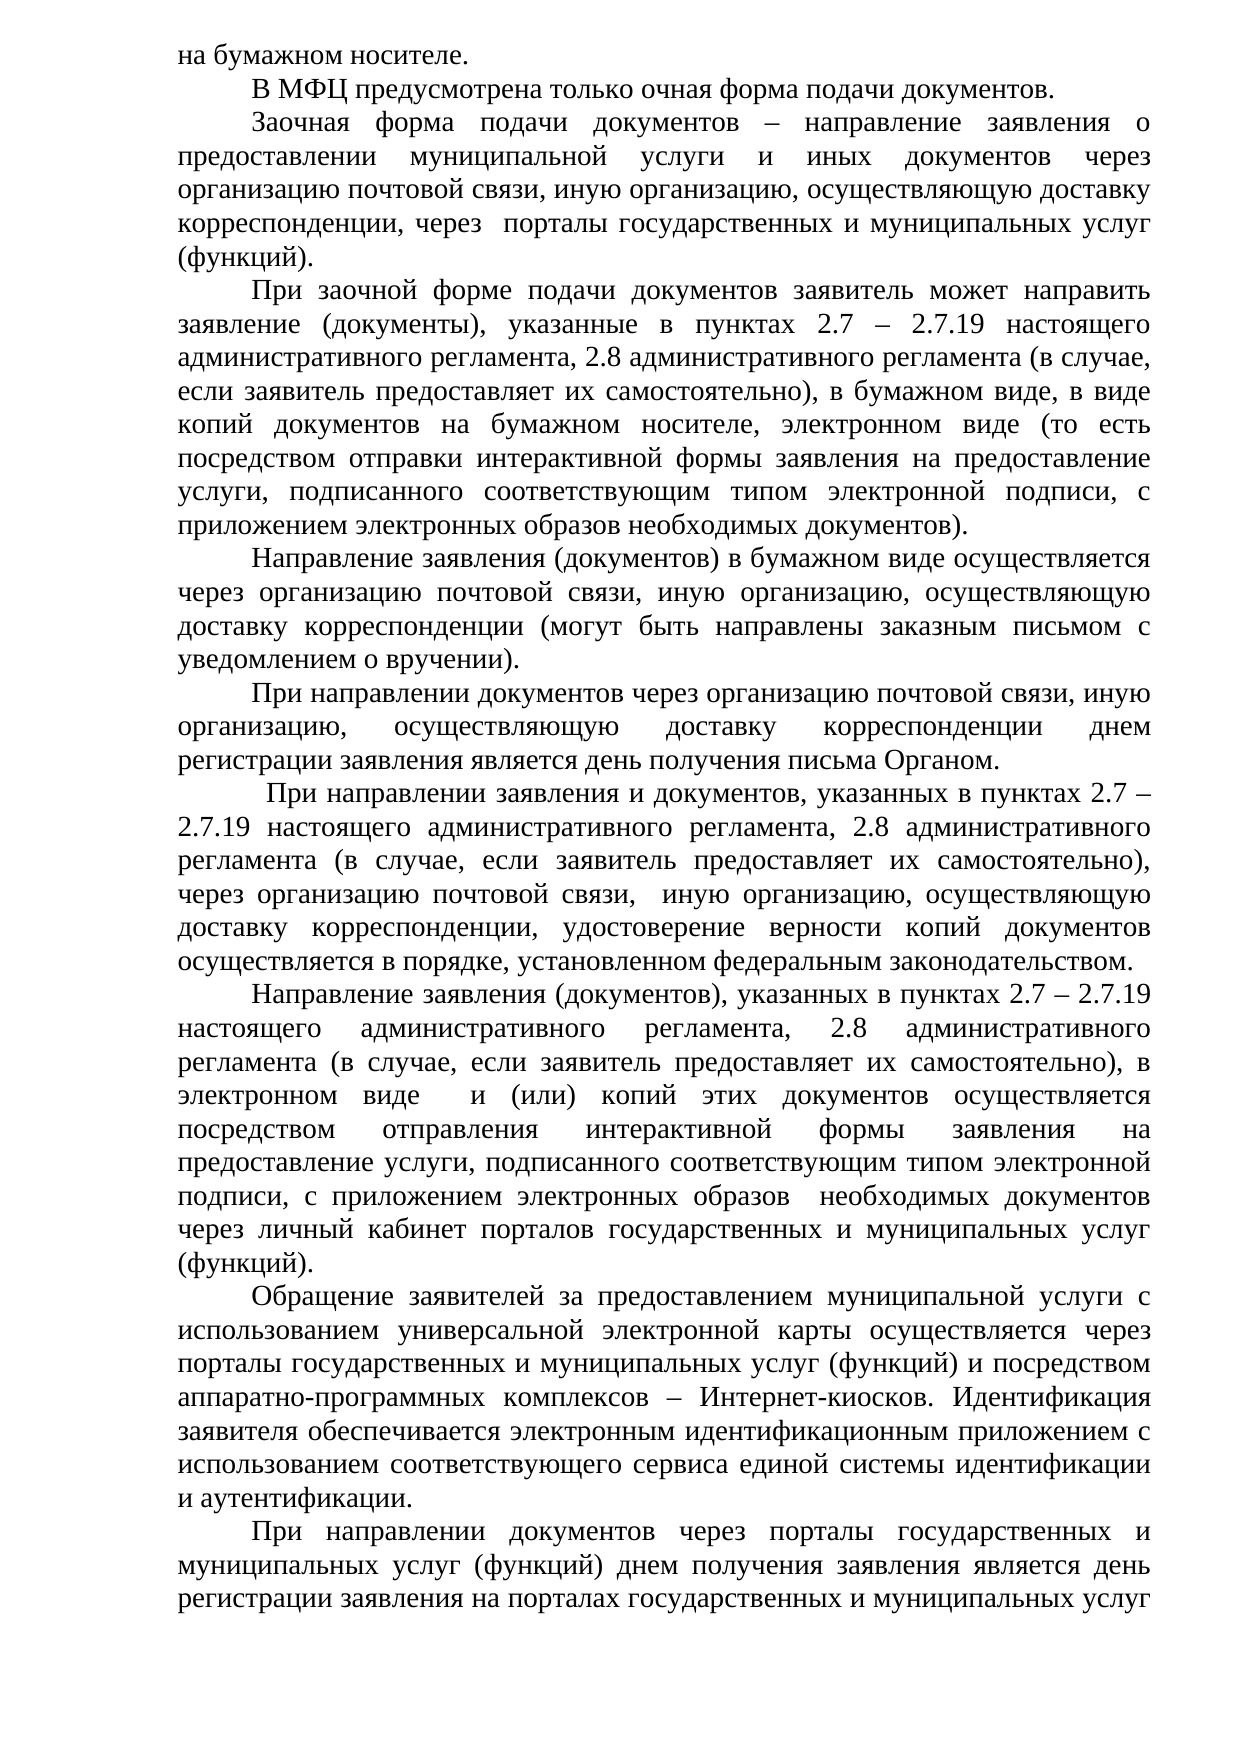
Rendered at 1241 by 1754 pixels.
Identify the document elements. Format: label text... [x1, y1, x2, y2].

text При направлении заявления и документов, указанных в пунктах 2.7 – 2.7.19 настоящего административного регламента, 2.8 административного регламента (в случае, если заявитель предоставляет их самостоятельно), через организацию почтовой связи, иную организацию, осуществляющую доставку корреспонденции, удостоверение верности копий документов осуществляется в порядке, установленном федеральным законодательством. [177, 775, 1152, 977]
text Направление заявления (документов) в бумажном виде осуществляется через организацию почтовой связи, иную организацию, осуществляющую доставку корреспонденции (могут быть направлены заказным письмом с уведомлением о вручении). [177, 541, 1152, 675]
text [177, 37, 1152, 71]
text Обращение заявителей за предоставлением муниципальной услуги с использованием универсальной электронной карты осуществляется через порталы государственных и муниципальных услуг (функций) и посредством аппаратно-программных комплексов – Интернет-киосков. Идентификация заявителя обеспечивается электронным идентификационным приложением с использованием соответствующего сервиса единой системы идентификации и аутентификации. [177, 1278, 1152, 1513]
text Заочная форма подачи документов – направление заявления о предоставлении муниципальной услуги и иных документов через организацию почтовой связи, иную организацию, осуществляющую доставку корреспонденции, через порталы государственных и муниципальных услуг (функций). [177, 104, 1152, 272]
text При направлении документов через организацию почтовой связи, иную организацию, осуществляющую доставку корреспонденции днем регистрации заявления является день получения письма Органом. [177, 675, 1152, 775]
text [177, 1513, 1152, 1614]
text При заочной форме подачи документов заявитель может направить заявление (документы), указанные в пунктах 2.7 – 2.7.19 настоящего административного регламента, 2.8 административного регламента (в случае, если заявитель предоставляет их самостоятельно), в бумажном виде, в виде копий документов на бумажном носителе, электронном виде (то есть посредством отправки интерактивной формы заявления на предоставление услуги, подписанного соответствующим типом электронной подписи, с приложением электронных образов необходимых документов). [177, 272, 1152, 541]
text Направление заявления (документов), указанных в пунктах 2.7 – 2.7.19 настоящего административного регламента, 2.8 административного регламента (в случае, если заявитель предоставляет их самостоятельно), в электронном виде и (или) копий этих документов осуществляется посредством отправления интерактивной формы заявления на предоставление услуги, подписанного соответствующим типом электронной подписи, с приложением электронных образов необходимых документов через личный кабинет порталов государственных и муниципальных услуг (функций). [177, 977, 1152, 1278]
text В МФЦ предусмотрена только очная форма подачи документов. [177, 71, 1152, 104]
